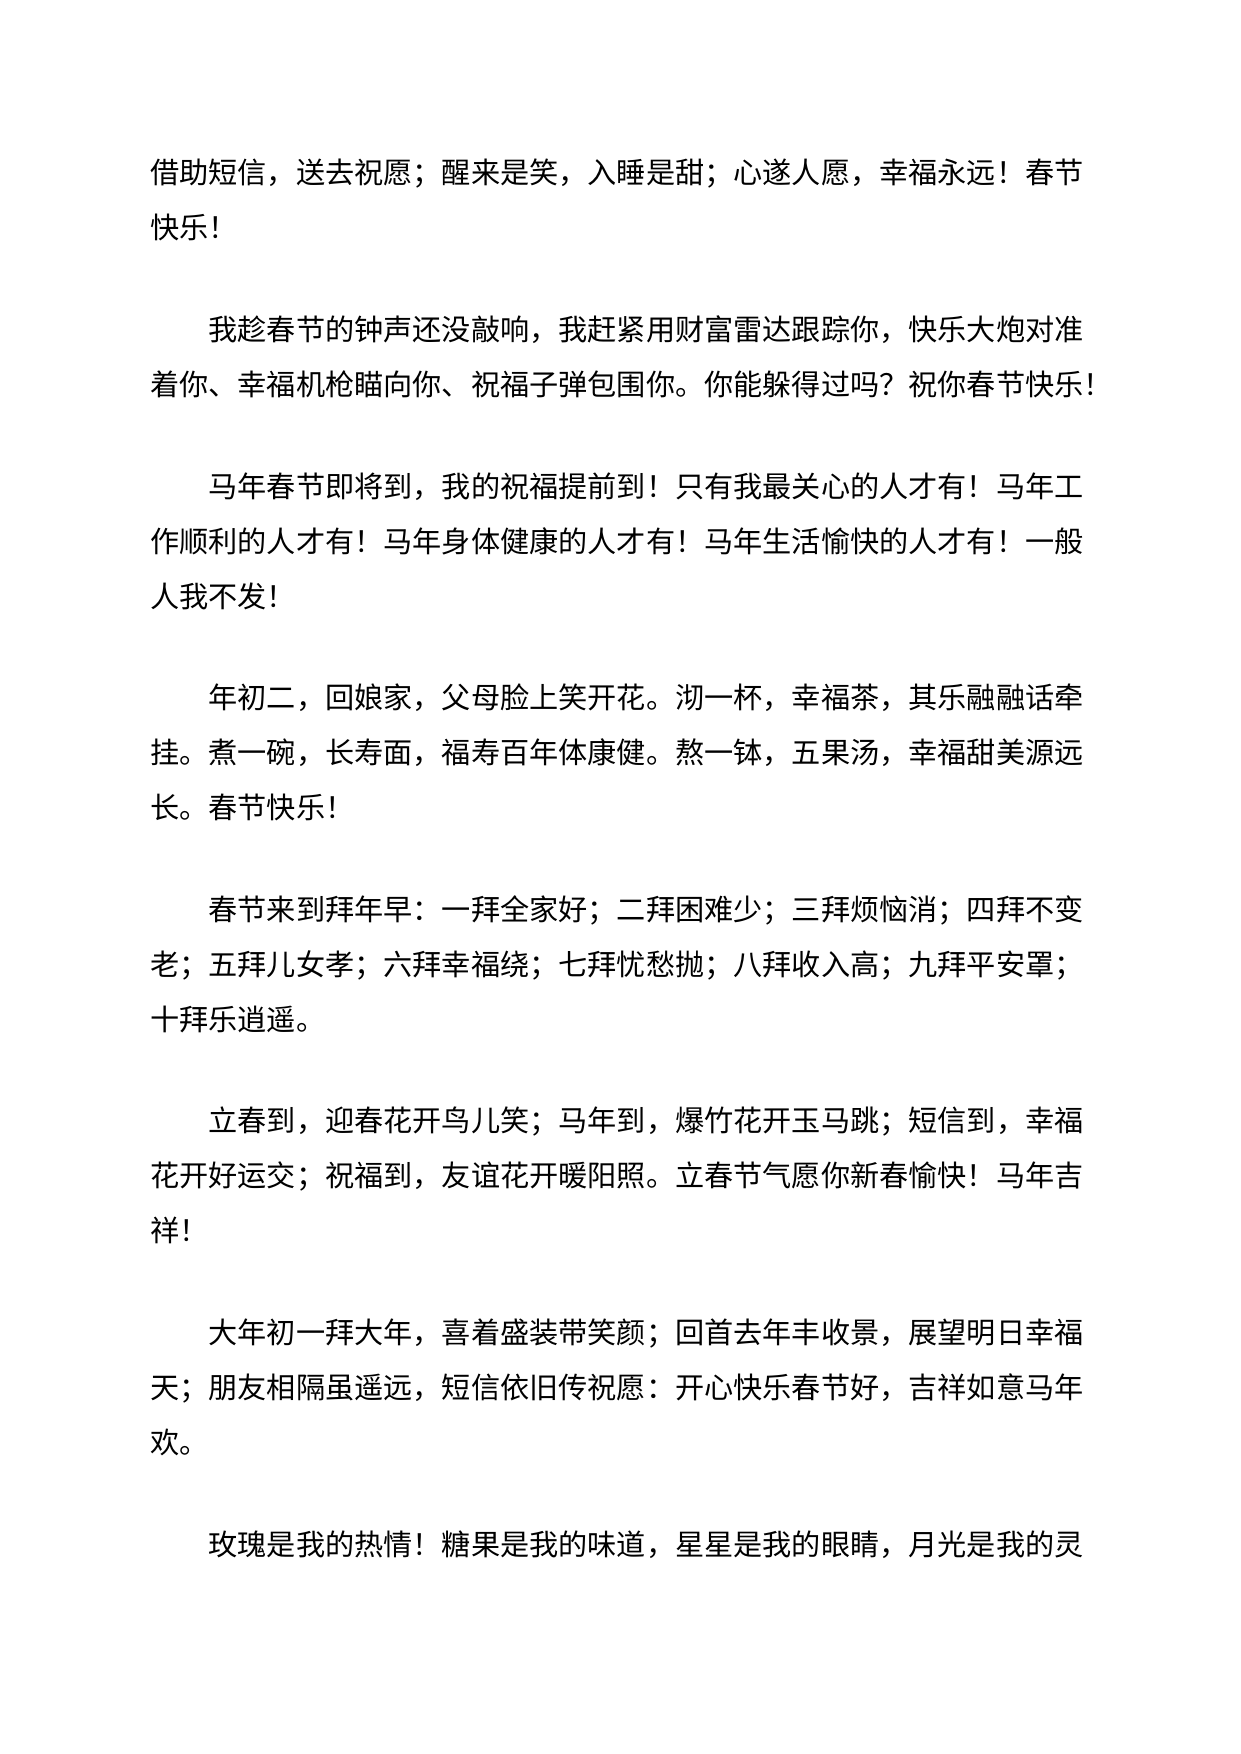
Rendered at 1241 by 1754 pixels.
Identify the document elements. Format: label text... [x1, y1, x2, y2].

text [150, 1521, 1090, 1563]
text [150, 150, 1090, 247]
text 立春到，迎春花开鸟儿笑；马年到，爆竹花开玉马跳；短信到，幸福花开好运交；祝福到，友谊花开暖阳照。立春节气愿你新春愉快！马年吉祥！ [150, 1098, 1090, 1250]
text 春节来到拜年早：一拜全家好；二拜困难少；三拜烦恼消；四拜不变老；五拜儿女孝；六拜幸福绕；七拜忧愁抛；八拜收入高；九拜平安罩；十拜乐逍遥。 [150, 886, 1090, 1038]
text 年初二，回娘家，父母脸上笑开花。沏一杯，幸福茶，其乐融融话牵挂。煮一碗，长寿面，福寿百年体康健。熬一钵，五果汤，幸福甜美源远长。春节快乐！ [150, 675, 1090, 827]
text 大年初一拜大年，喜着盛装带笑颜；回首去年丰收景，展望明日幸福天；朋友相隔虽遥远，短信依旧传祝愿：开心快乐春节好，吉祥如意马年欢。 [150, 1309, 1090, 1462]
text 我趁春节的钟声还没敲响，我赶紧用财富雷达跟踪你，快乐大炮对准着你、幸福机枪瞄向你、祝福子弹包围你。你能躲得过吗？祝你春节快乐！ [150, 307, 1090, 404]
text 马年春节即将到，我的祝福提前到！只有我最关心的人才有！马年工作顺利的人才有！马年身体健康的人才有！马年生活愉快的人才有！一般人我不发！ [150, 463, 1090, 615]
